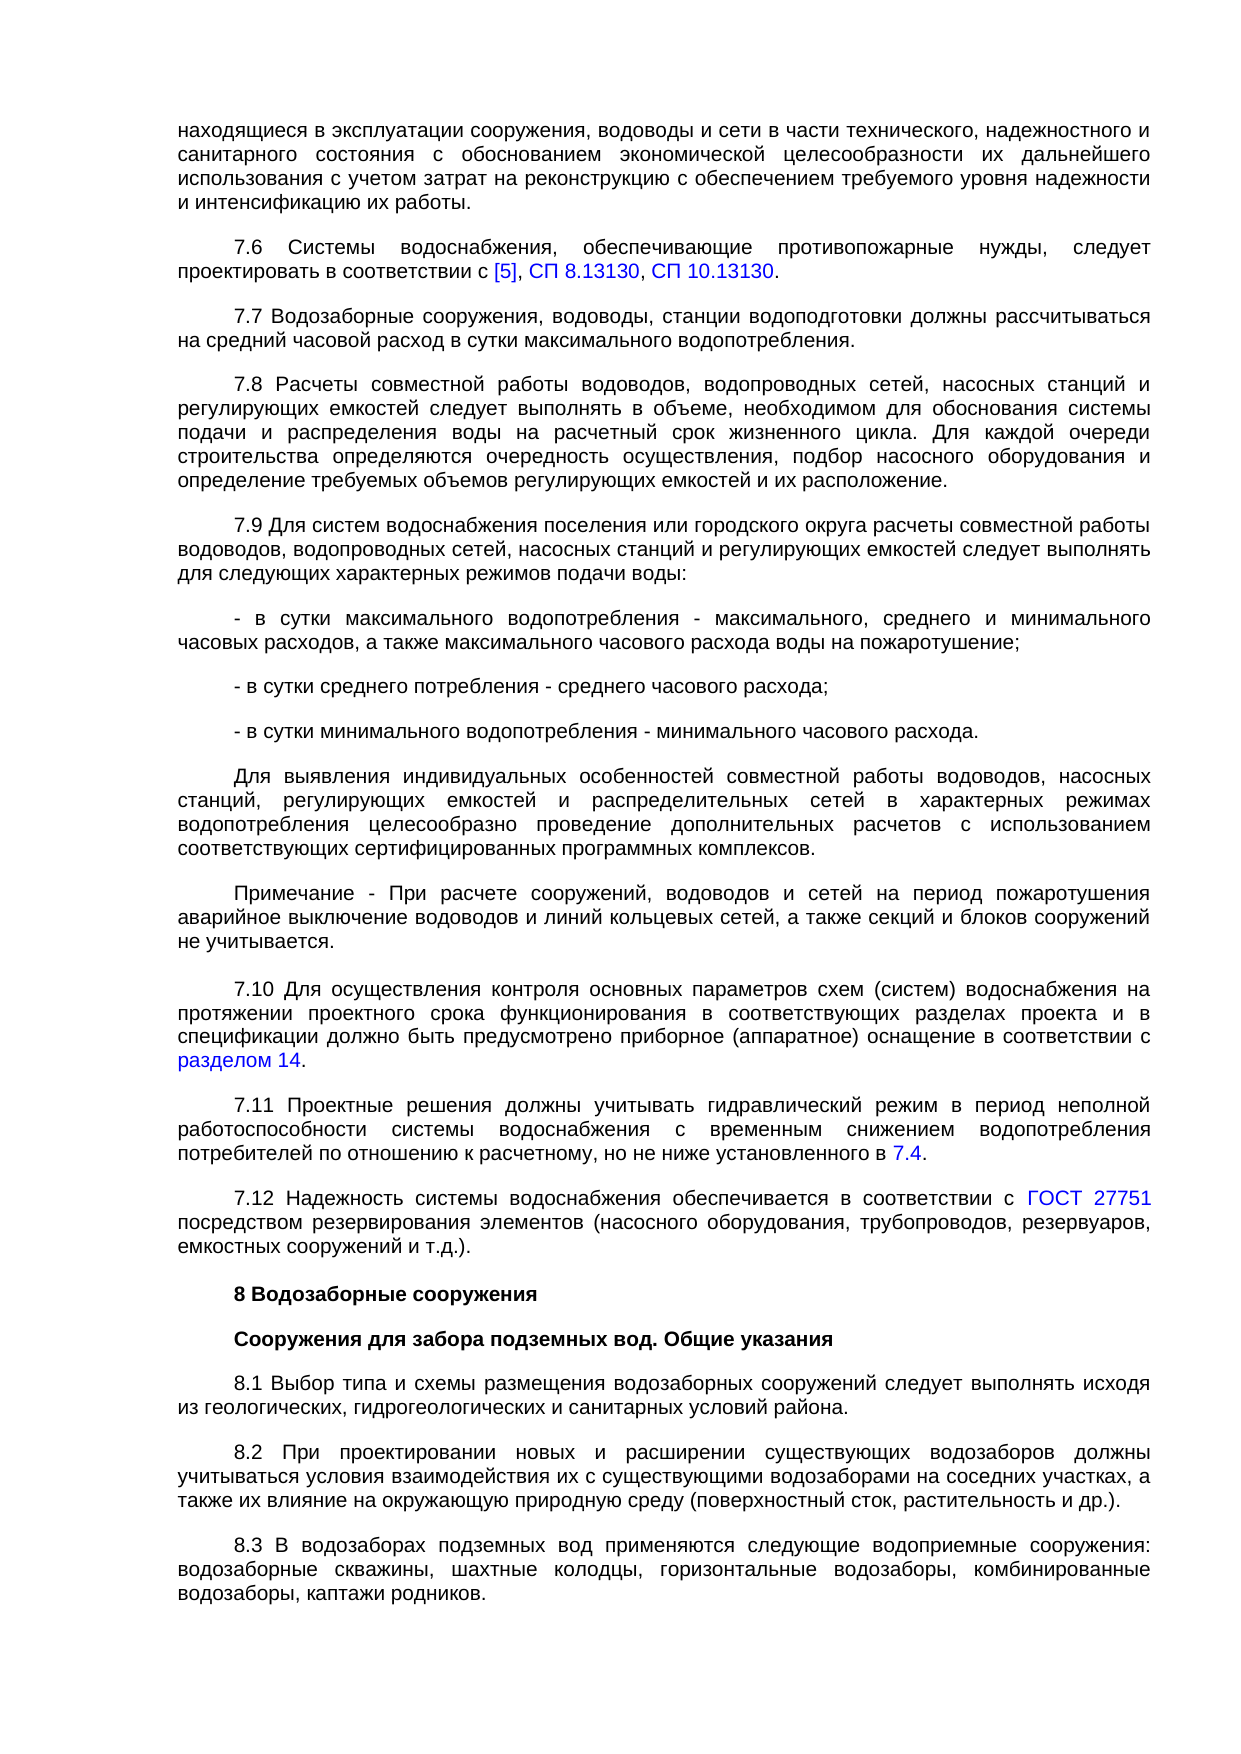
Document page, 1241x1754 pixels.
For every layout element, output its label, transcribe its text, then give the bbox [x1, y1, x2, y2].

text - в сутки среднего потребления - среднего часового расхода; [177, 674, 1152, 698]
text 7.10 Для осуществления контроля основных параметров схем (систем) водоснабжения на протяжении проектного срока функционирования в соответствующих разделах проекта и в спецификации должно быть предусмотрено приборное (аппаратное) оснащение в соответствии с разделом 14. [177, 976, 1152, 1072]
title 8 Водозаборные сооружения [177, 1282, 1152, 1306]
text - в сутки максимального водопотребления - максимального, среднего и минимального часовых расходов, а также максимального часового расхода воды на пожаротушение; [177, 606, 1152, 653]
text 8.3 В водозаборах подземных вод применяются следующие водоприемные сооружения: водозаборные скважины, шахтные колодцы, горизонтальные водозаборы, комбинированные водозаборы, каптажи родников. [177, 1533, 1152, 1604]
text - в сутки минимального водопотребления - минимального часового расхода. [177, 719, 1152, 743]
text Для выявления индивидуальных особенностей совместной работы водоводов, насосных станций, регулирующих емкостей и распределительных сетей в характерных режимах водопотребления целесообразно проведение дополнительных расчетов с использованием соответствующих сертифицированных программных комплексов. [177, 764, 1152, 860]
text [177, 118, 1152, 214]
text 7.6 Системы водоснабжения, обеспечивающие противопожарные нужды, следует проектировать в соответствии с [5], СП 8.13130, СП 10.13130. [177, 235, 1152, 283]
text 8.2 При проектировании новых и расширении существующих водозаборов должны учитываться условия взаимодействия их с существующими водозаборами на соседних участках, а также их влияние на окружающую природную среду (поверхностный сток, растительность и др.). [177, 1440, 1152, 1512]
text 7.7 Водозаборные сооружения, водоводы, станции водоподготовки должны рассчитываться на средний часовой расход в сутки максимального водопотребления. [177, 303, 1152, 351]
text Сооружения для забора подземных вод. Общие указания [177, 1326, 1152, 1350]
text 7.11 Проектные решения должны учитывать гидравлический режим в период неполной работоспособности системы водоснабжения с временным снижением водопотребления потребителей по отношению к расчетному, но не ниже установленного в 7.4. [177, 1093, 1152, 1165]
text 7.8 Расчеты совместной работы водоводов, водопроводных сетей, насосных станций и регулирующих емкостей следует выполнять в объеме, необходимом для обоснования системы подачи и распределения воды на расчетный срок жизненного цикла. Для каждой очереди строительства определяются очередность осуществления, подбор насосного оборудования и определение требуемых объемов регулирующих емкостей и их расположение. [177, 372, 1152, 492]
text 7.9 Для систем водоснабжения поселения или городского округа расчеты совместной работы водоводов, водопроводных сетей, насосных станций и регулирующих емкостей следует выполнять для следующих характерных режимов подачи воды: [177, 513, 1152, 585]
text 7.12 Надежность системы водоснабжения обеспечивается в соответствии с ГОСТ 27751 посредством резервирования элементов (насосного оборудования, трубопроводов, резервуаров, емкостных сооружений и т.д.). [177, 1186, 1152, 1258]
text 8.1 Выбор типа и схемы размещения водозаборных сооружений следует выполнять исходя из геологических, гидрогеологических и санитарных условий района. [177, 1371, 1152, 1419]
text Примечание - При расчете сооружений, водоводов и сетей на период пожаротушения аварийное выключение водоводов и линий кольцевых сетей, а также секций и блоков сооружений не учитывается. [177, 881, 1152, 952]
